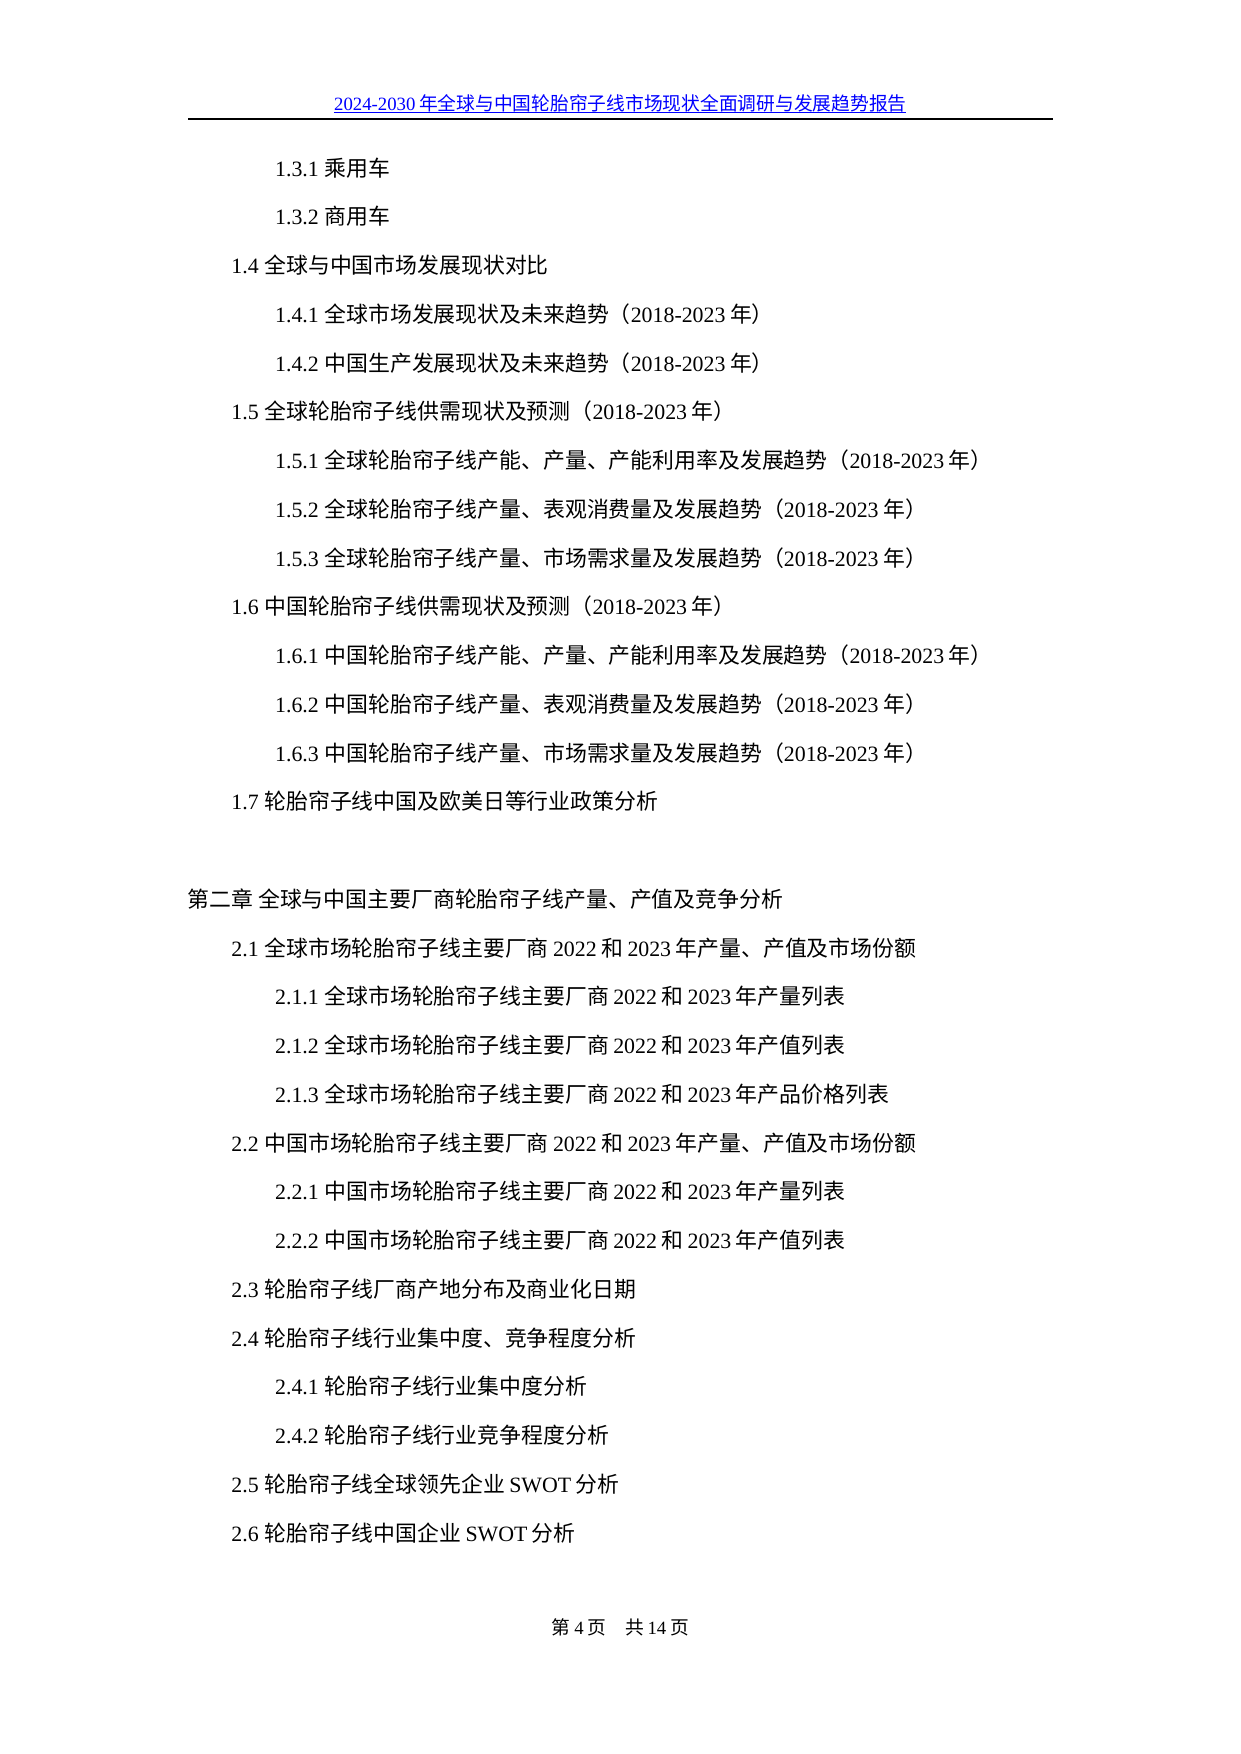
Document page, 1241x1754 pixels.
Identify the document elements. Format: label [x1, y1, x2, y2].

text [187, 150, 1053, 1548]
